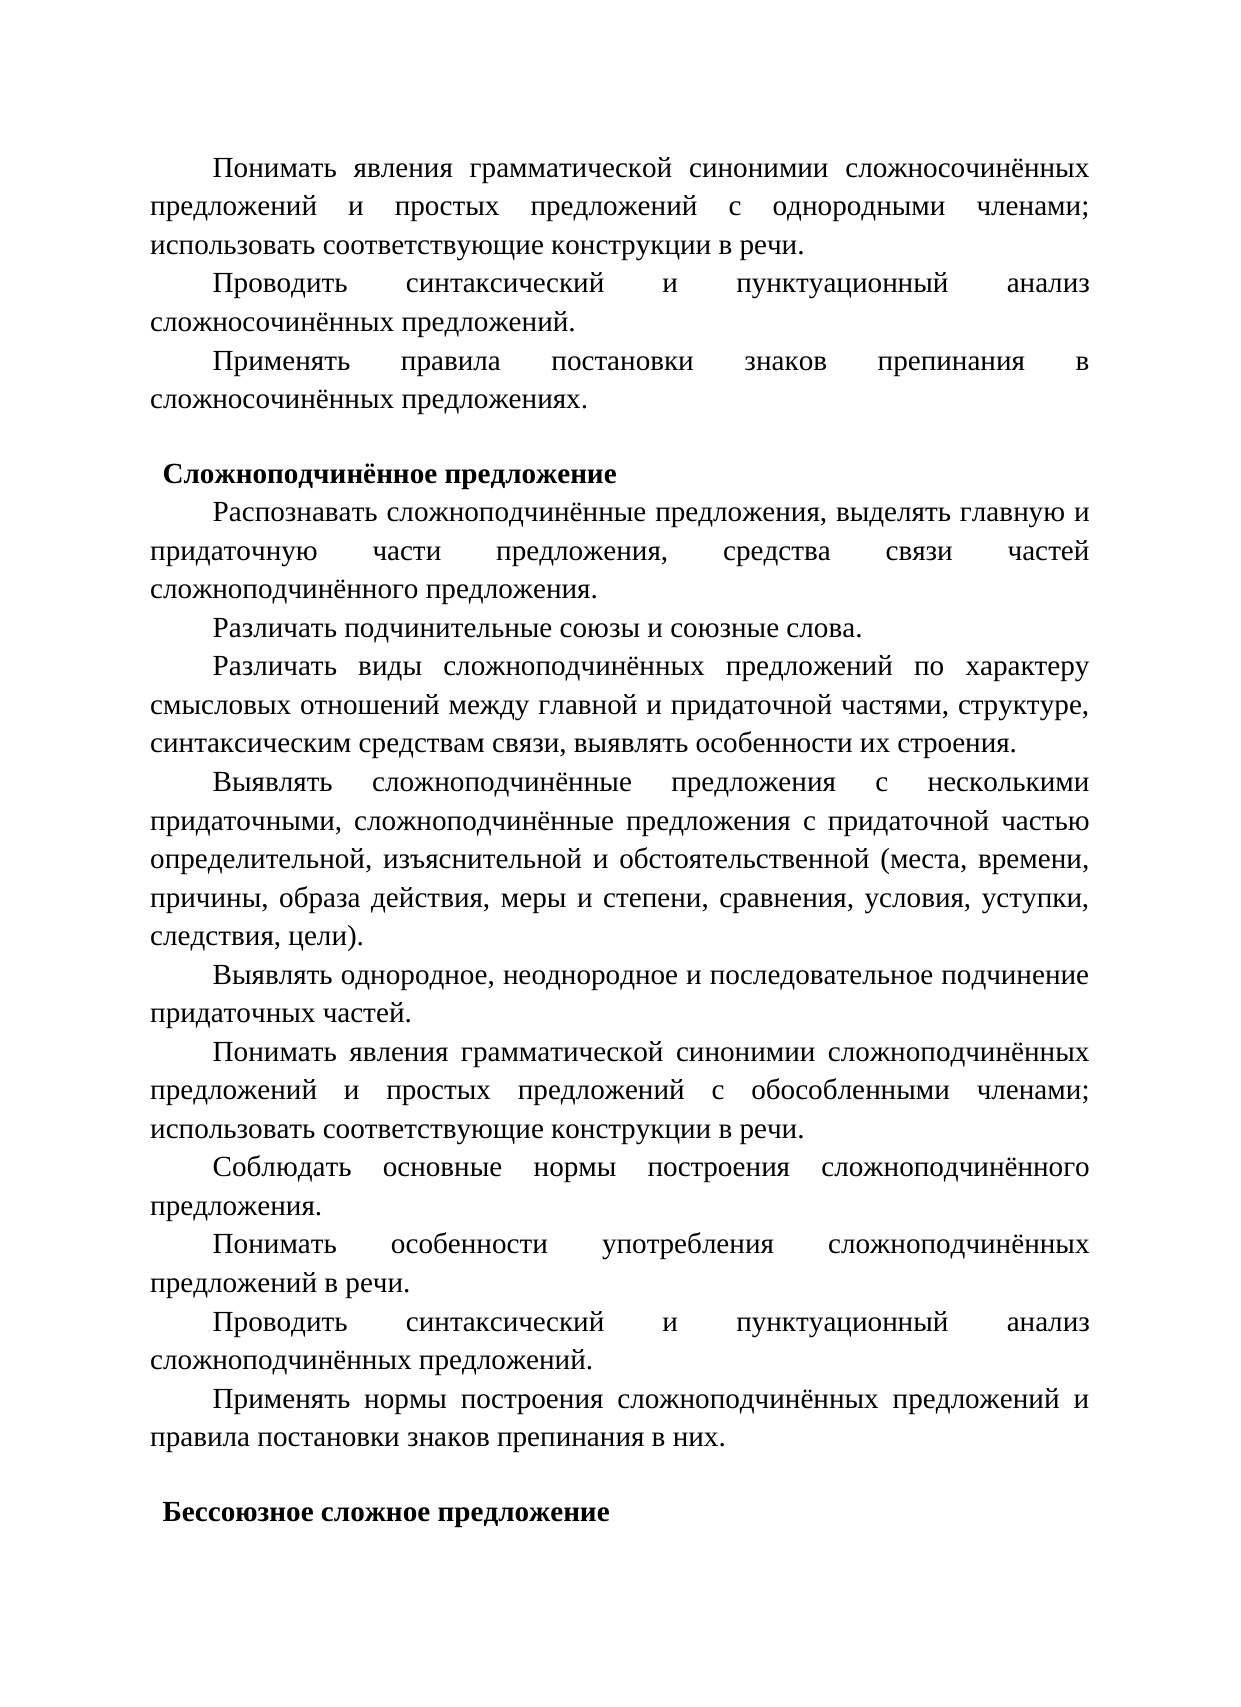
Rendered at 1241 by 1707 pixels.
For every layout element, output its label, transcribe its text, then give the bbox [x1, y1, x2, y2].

text Различать виды сложноподчинённых предложений по характеру смысловых отношений между главной и придаточной частями, структуре, синтаксическим средствам связи, выявлять особенности их строения. [150, 648, 1090, 759]
text Сложноподчинённое предложение [162, 456, 1090, 489]
text Понимать особенности употребления сложноподчинённых предложений в речи. [150, 1227, 1090, 1299]
text Применять правила постановки знаков препинания в сложносочинённых предложениях. [150, 343, 1090, 415]
text Проводить синтаксический и пунктуационный анализ сложносочинённых предложений. [150, 266, 1090, 338]
text Применять нормы построения сложноподчинённых предложений и правила постановки знаков препинания в них. [150, 1381, 1090, 1453]
text Выявлять однородное, неоднородное и последовательное подчинение придаточных частей. [150, 957, 1090, 1029]
text Соблюдать основные нормы построения сложноподчинённого предложения. [150, 1149, 1090, 1222]
text Распознавать сложноподчинённые предложения, выделять главную и придаточную части предложения, средства связи частей сложноподчинённого предложения. [150, 494, 1090, 605]
text Бессоюзное сложное предложение [162, 1494, 1090, 1527]
text Проводить синтаксический и пунктуационный анализ сложноподчинённых предложений. [150, 1304, 1090, 1376]
text Понимать явления грамматической синонимии сложносочинённых предложений и простых предложений с однородными членами; использовать соответствующие конструкции в речи. [150, 150, 1090, 261]
text Понимать явления грамматической синонимии сложноподчинённых предложений и простых предложений с обособленными членами; использовать соответствующие конструкции в речи. [150, 1034, 1090, 1144]
text Различать подчинительные союзы и союзные слова. [150, 610, 1090, 643]
text Выявлять сложноподчинённые предложения с несколькими придаточными, сложноподчинённые предложения с придаточной частью определительной, изъяснительной и обстоятельственной (места, времени, причины, образа действия, меры и степени, сравнения, условия, уступки, следствия, цели). [150, 764, 1090, 952]
